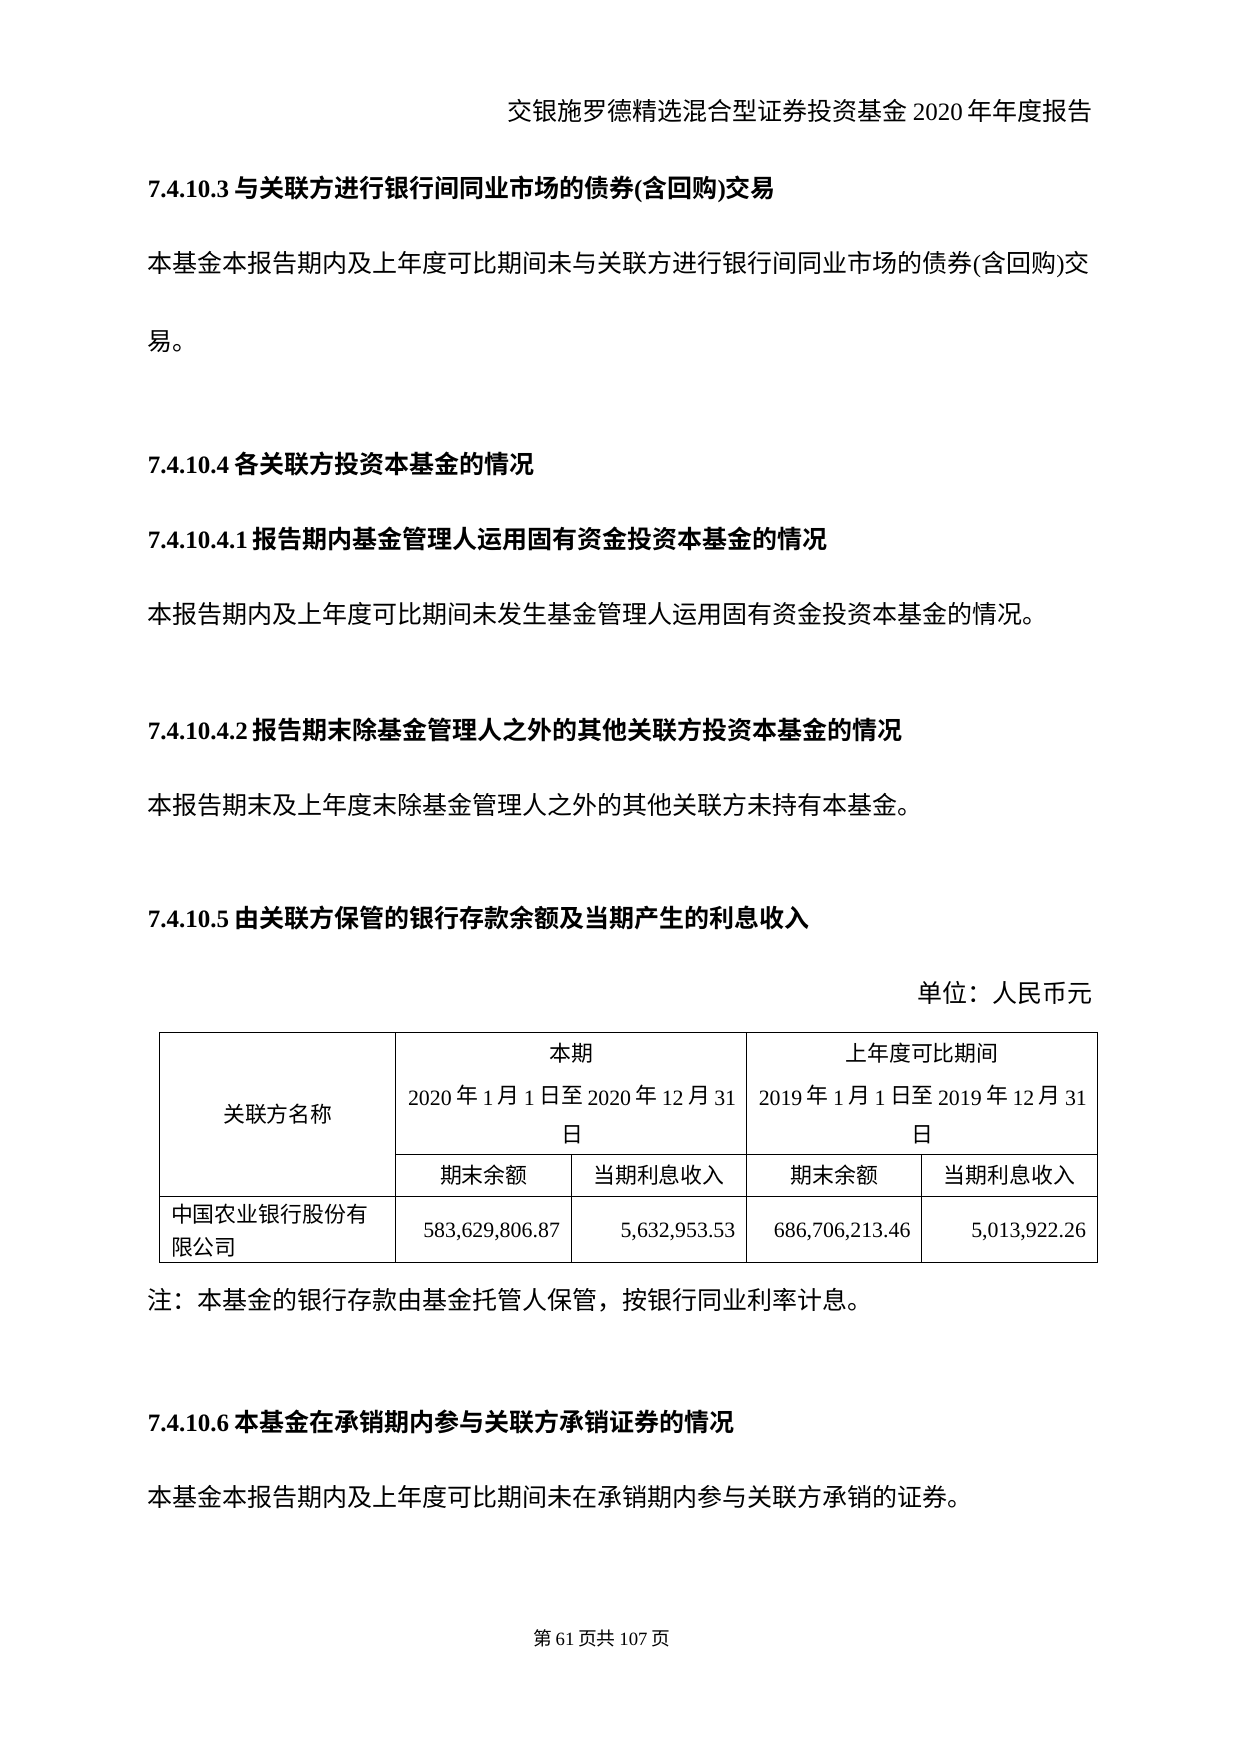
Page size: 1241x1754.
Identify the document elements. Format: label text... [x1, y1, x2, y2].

subtitle 7.4.10.4.1报告期内基金管理人运用固有资金投资本基金的情况 [148, 505, 1092, 570]
table_cell 583,629,806.87 [396, 1197, 571, 1262]
table_cell 中国农业银行股份有限公司 [160, 1197, 395, 1262]
table_cell 5,013,922.26 [922, 1197, 1097, 1262]
text 本基金本报告期内及上年度可比期间未在承销期内参与关联方承销的证券。 [148, 1463, 1092, 1528]
table_header 上年度可比期间 2019年1月1日至2019年12月31日 [747, 1033, 1097, 1154]
table_cell 期末余额 [747, 1155, 921, 1196]
text 注：本基金的银行存款由基金托管人保管，按银行同业利率计息。 [148, 1266, 1092, 1331]
subtitle 7.4.10.5由关联方保管的银行存款余额及当期产生的利息收入 [148, 884, 1092, 949]
text 本基金本报告期内及上年度可比期间未与关联方进行银行间同业市场的债券(含回购)交易。 [148, 229, 1092, 372]
table_cell 当期利息收入 [922, 1155, 1097, 1196]
text 单位：人民币元 [149, 959, 1092, 1024]
subtitle 7.4.10.4.2报告期末除基金管理人之外的其他关联方投资本基金的情况 [148, 696, 1092, 761]
subtitle 7.4.10.6本基金在承销期内参与关联方承销证券的情况 [148, 1388, 1092, 1453]
table_cell 686,706,213.46 [747, 1197, 921, 1262]
table_cell 5,632,953.53 [572, 1197, 746, 1262]
table_header 关联方名称 [160, 1033, 395, 1196]
text 本报告期末及上年度末除基金管理人之外的其他关联方未持有本基金。 [148, 771, 1092, 875]
table_header 本期 2020年1月1日至2020年12月31日 [396, 1033, 746, 1154]
table_cell 当期利息收入 [572, 1155, 746, 1196]
subtitle 7.4.10.3与关联方进行银行间同业市场的债券(含回购)交易 [148, 154, 1092, 219]
subtitle 7.4.10.4各关联方投资本基金的情况 [148, 430, 1092, 495]
text 本报告期内及上年度可比期间未发生基金管理人运用固有资金投资本基金的情况。 [148, 580, 1092, 645]
table_cell 期末余额 [396, 1155, 571, 1196]
